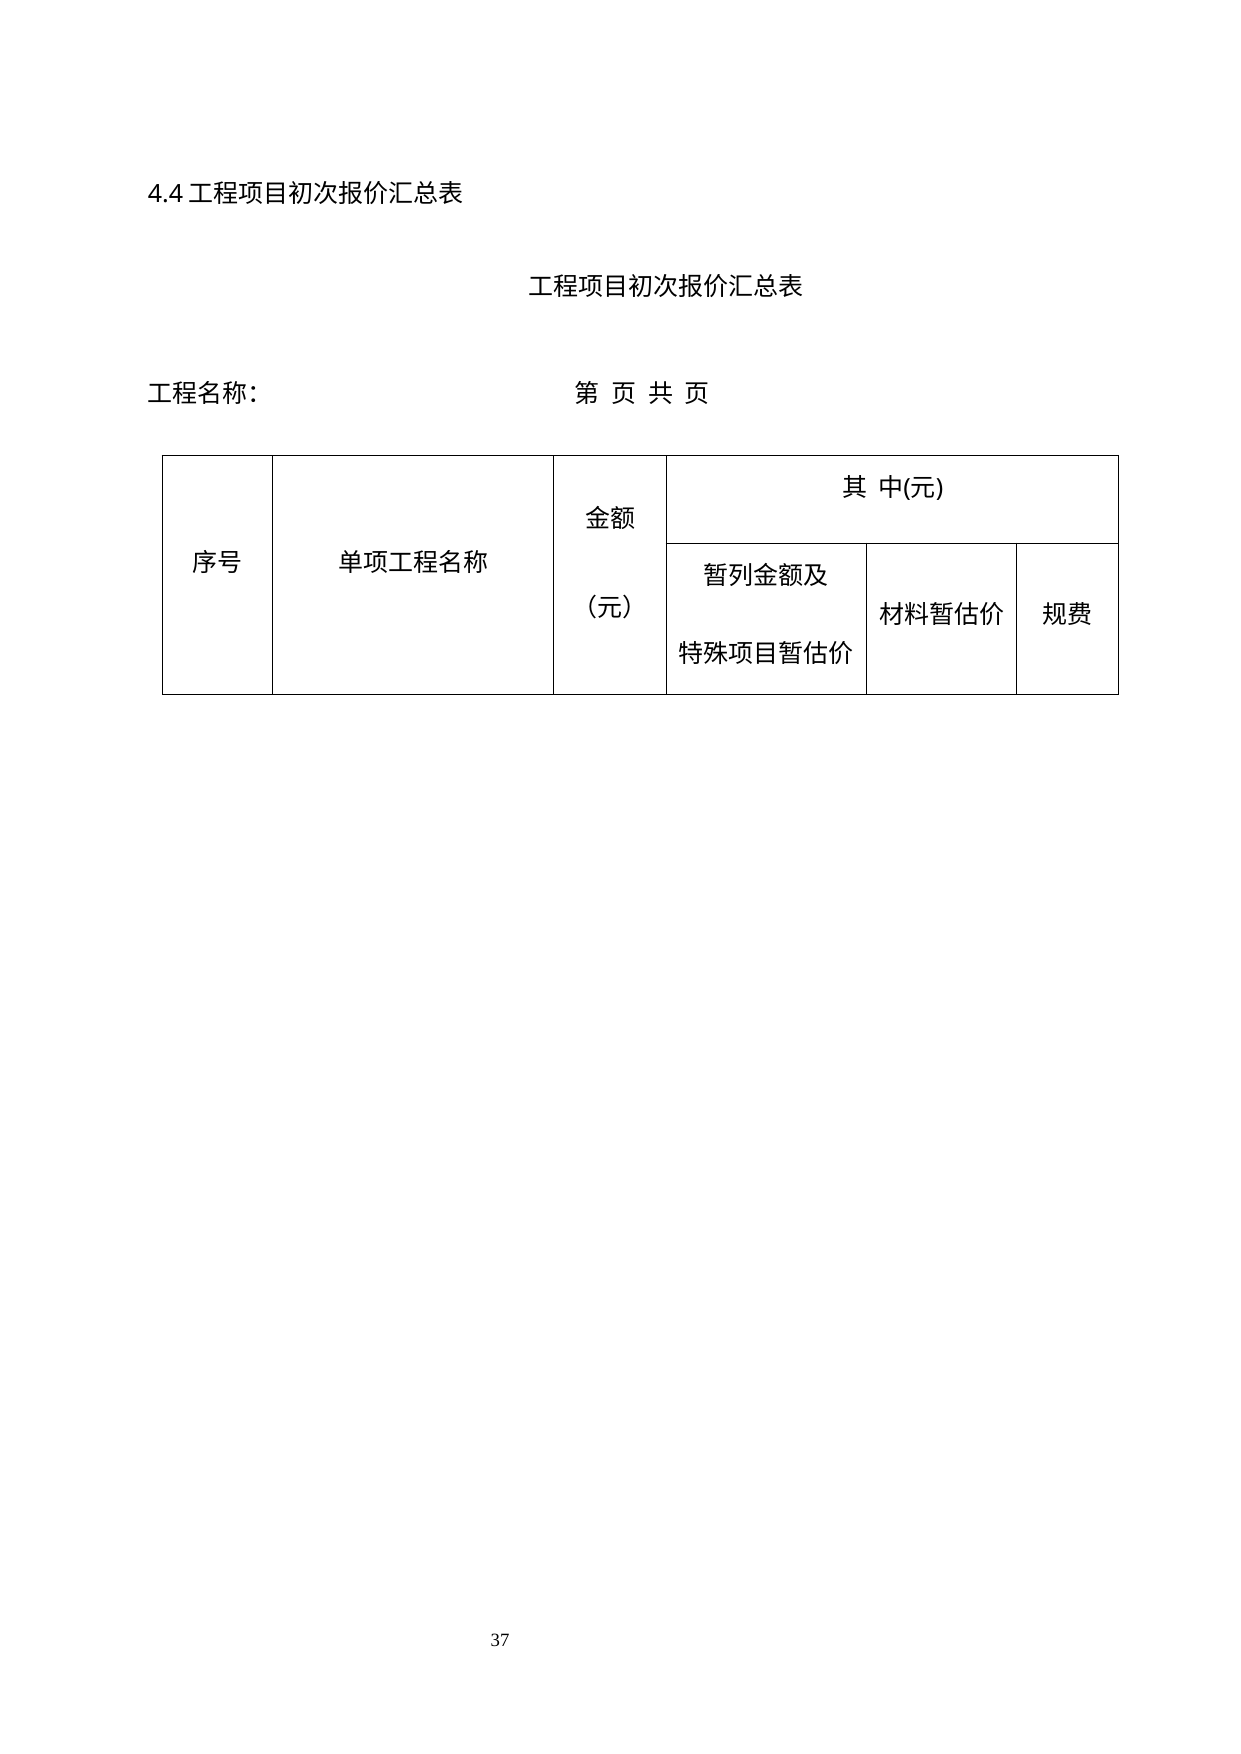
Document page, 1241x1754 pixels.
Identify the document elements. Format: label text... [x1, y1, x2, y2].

text 工程名称： 第 页 共 页 [148, 362, 1133, 422]
table_cell 材料暂估价 [867, 544, 1016, 693]
text 工程项目初次报价汇总表 [148, 254, 1133, 314]
table_header 序号 [163, 456, 272, 693]
table_header 金额（元） [554, 456, 666, 693]
table_header 其 中(元) [667, 456, 1118, 543]
table_cell 规费 [1017, 544, 1118, 693]
table_cell 暂列金额及 特殊项目暂估价 [667, 544, 866, 693]
table_header 单项工程名称 [273, 456, 553, 693]
text 4.4工程项目初次报价汇总表 [148, 162, 1133, 222]
